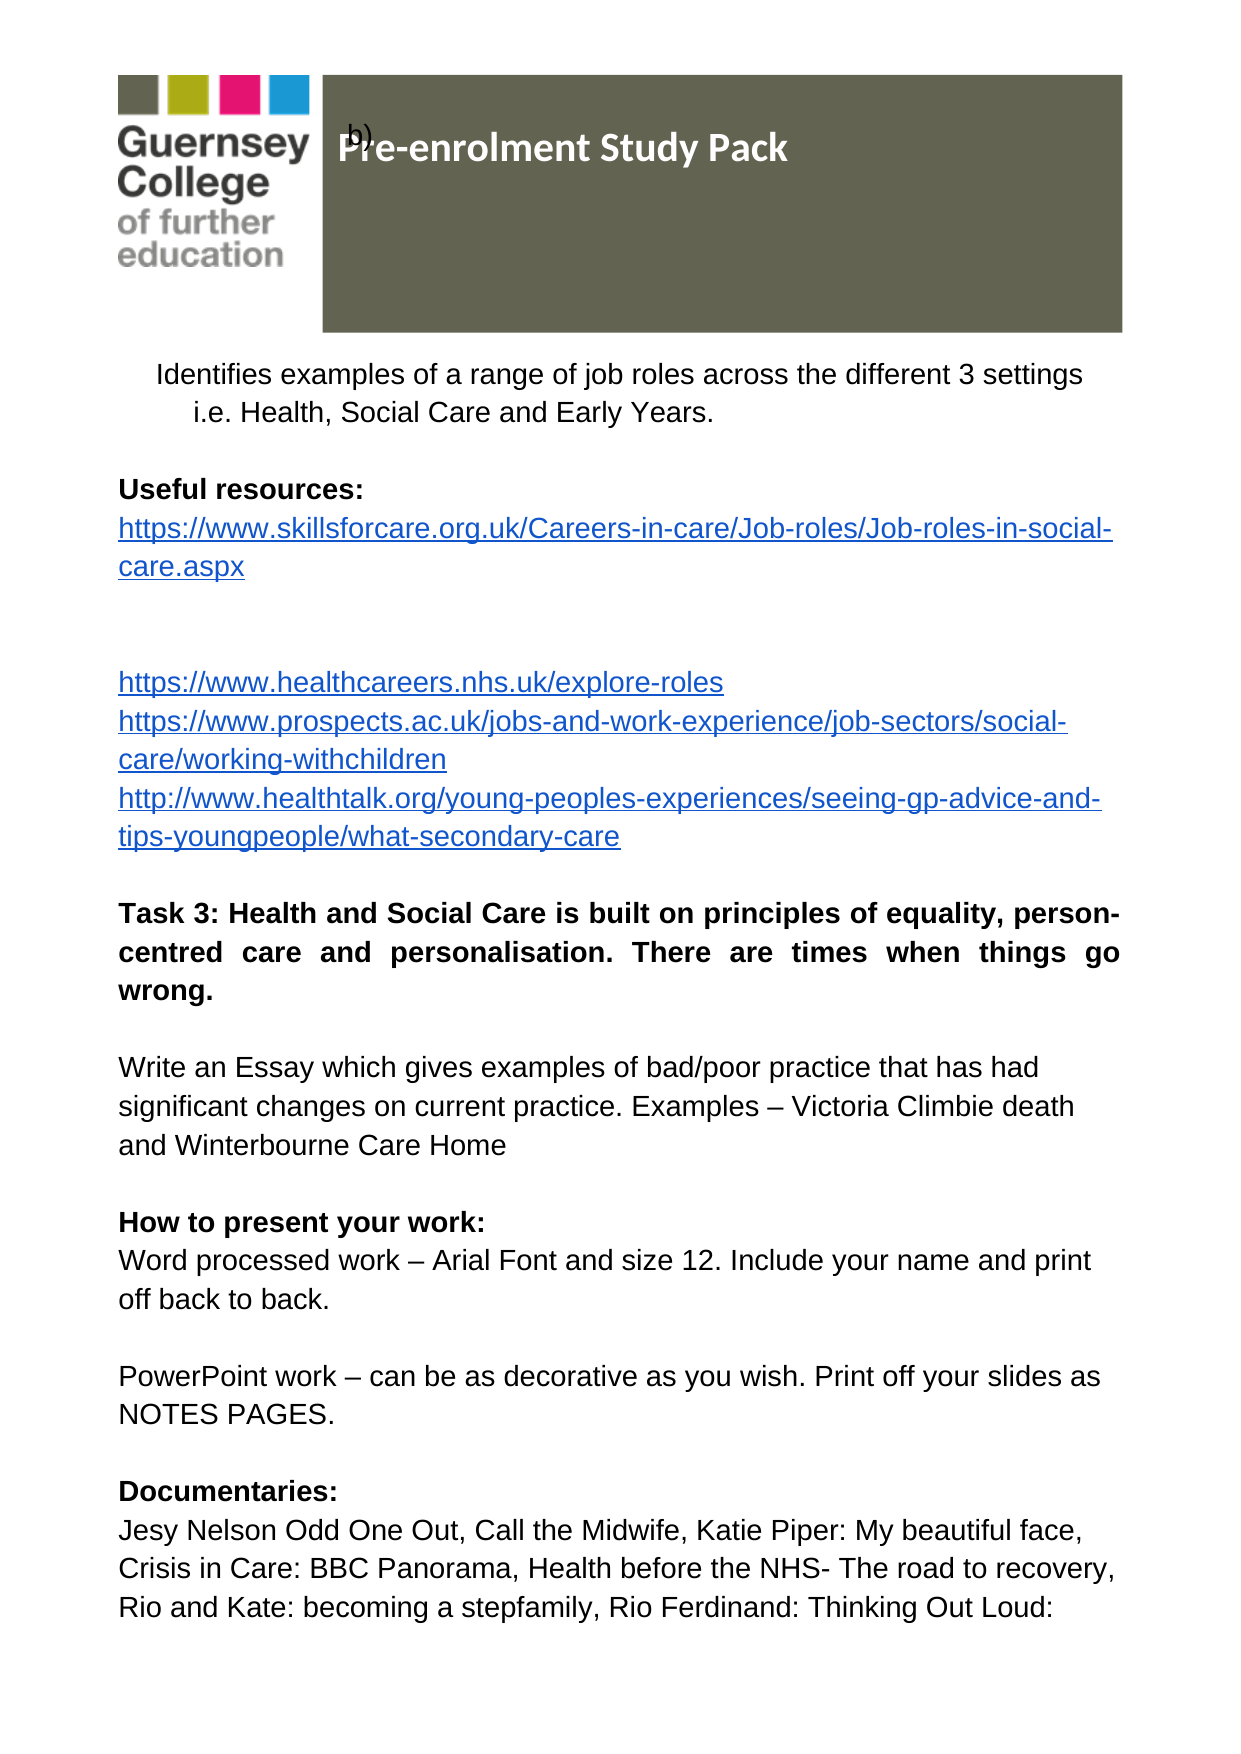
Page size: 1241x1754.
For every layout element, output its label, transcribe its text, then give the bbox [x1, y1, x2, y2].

text Useful resources: [118, 472, 1122, 506]
text Documentaries: [118, 1474, 1122, 1508]
text https://www.healthcareers.nhs.uk/explore-roles [118, 665, 1122, 698]
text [118, 1513, 1122, 1623]
text http://www.healthtalk.org/young-peoples-experiences/seeing-gp-advice-and-tips-youngpeople/what-secondary-care [118, 781, 1122, 853]
text https://www.prospects.ac.uk/jobs-and-work-experience/job-sectors/social-care/working-withchildren [118, 703, 1122, 776]
text Task 3: Health and Social Care is built on principles of equality, person-centred care and personalisation. There are times when things go wrong. [118, 896, 1122, 1007]
text Word processed work – Arial Font and size 12. Include your name and print off back to back. [118, 1243, 1122, 1315]
text Write an Essay which gives examples of bad/poor practice that has had significant changes on current practice. Examples – Victoria Climbie death and Winterbourne Care Home [118, 1050, 1122, 1161]
text https://www.skillsforcare.org.uk/Careers-in-care/Job-roles/Job-roles-in-social-care.aspx [118, 511, 1122, 583]
text PowerPoint work – can be as decorative as you wish. Print off your slides as NOTES PAGES. [118, 1359, 1122, 1431]
picture [118, 75, 310, 267]
text How to present your work: [118, 1204, 1122, 1238]
list Identifies examples of a range of job roles across the different 3 settings i.e. Health, Social Care and Early Years. [156, 118, 1122, 429]
